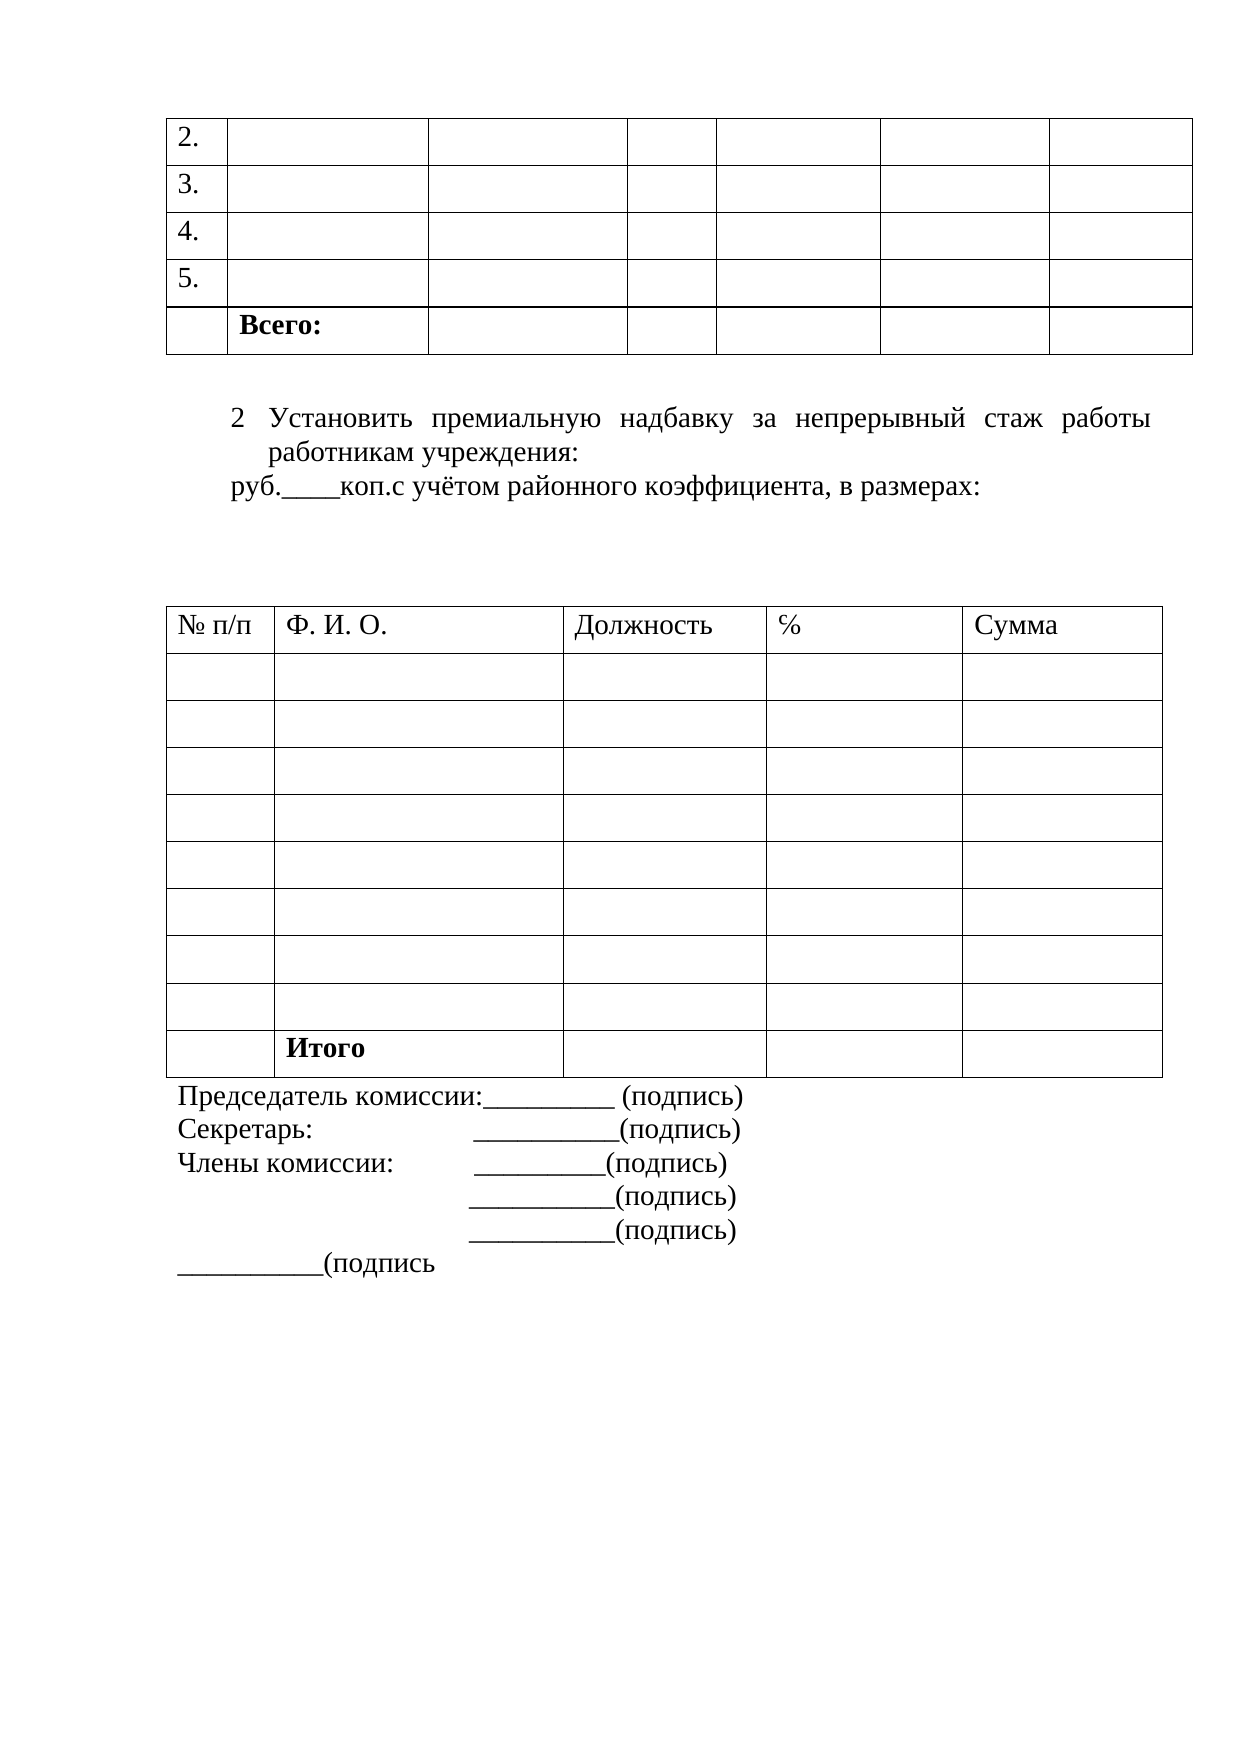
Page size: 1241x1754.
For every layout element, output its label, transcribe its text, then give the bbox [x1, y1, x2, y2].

table_cell [167, 701, 274, 747]
table_cell [963, 889, 1162, 935]
table_cell [628, 213, 716, 259]
text руб.____коп.с учётом районного коэффициента, в размерах: [230, 468, 1152, 501]
table_cell [564, 1031, 766, 1077]
table_cell [881, 308, 1049, 353]
table_cell [167, 308, 227, 353]
table_cell [717, 213, 880, 259]
table_cell [767, 936, 962, 982]
table_cell [564, 654, 766, 700]
table_cell [717, 119, 880, 165]
table_header Ф. И. О. [275, 607, 563, 653]
table_cell [275, 654, 563, 700]
list Установить премиальную надбавку за непрерывный стаж работы работникам учреждения: [230, 401, 1152, 468]
table_cell [167, 1031, 274, 1077]
table_cell [963, 654, 1162, 700]
table_cell [228, 166, 428, 212]
table_cell [767, 1031, 962, 1077]
table_cell [429, 308, 627, 353]
table_cell [167, 889, 274, 935]
table_cell [1050, 166, 1192, 212]
table_cell [275, 701, 563, 747]
table_cell [1050, 213, 1192, 259]
table_cell [881, 119, 1049, 165]
table_cell [767, 889, 962, 935]
table_cell [167, 936, 274, 982]
table_cell [564, 842, 766, 888]
table_cell [628, 260, 716, 306]
table_cell [767, 701, 962, 747]
text Члены комиссии: _________(подпись) [177, 1145, 1152, 1178]
table_cell [564, 701, 766, 747]
table_cell [963, 842, 1162, 888]
table_cell [628, 166, 716, 212]
table_cell [963, 936, 1162, 982]
table_cell [275, 842, 563, 888]
table_cell [767, 984, 962, 1029]
table_cell [628, 308, 716, 353]
table_cell [1050, 260, 1192, 306]
table_cell [963, 984, 1162, 1029]
table_cell [228, 213, 428, 259]
table_cell [881, 213, 1049, 259]
table_cell [167, 842, 274, 888]
table_cell [167, 654, 274, 700]
table_cell [564, 889, 766, 935]
table_cell [167, 795, 274, 841]
text __________(подпись) [177, 1212, 1152, 1245]
table_cell [275, 795, 563, 841]
table_cell [963, 1031, 1162, 1077]
table_cell [963, 701, 1162, 747]
table_cell [429, 119, 627, 165]
text __________(подпись [177, 1245, 1152, 1279]
table_cell [564, 984, 766, 1029]
table_cell [564, 748, 766, 794]
table_cell [628, 119, 716, 165]
table_cell [228, 119, 428, 165]
table_cell [564, 795, 766, 841]
table_cell [429, 166, 627, 212]
text Секретарь: __________(подпись) [177, 1111, 1152, 1145]
table_cell [767, 748, 962, 794]
table_cell [429, 213, 627, 259]
table_cell [167, 748, 274, 794]
table_cell [717, 308, 880, 353]
table_cell [881, 166, 1049, 212]
table_cell [228, 260, 428, 306]
table_cell [717, 260, 880, 306]
table_cell [275, 889, 563, 935]
table_cell [963, 748, 1162, 794]
table_cell 3. [167, 166, 227, 212]
table_header ℅ [767, 607, 962, 653]
table_cell Итого [275, 1031, 563, 1077]
text Председатель комиссии:_________ (подпись) [177, 1078, 1152, 1111]
table_cell [881, 260, 1049, 306]
table_cell [275, 748, 563, 794]
table_cell [275, 936, 563, 982]
table_cell 2. [167, 119, 227, 165]
table_header Должность [564, 607, 766, 653]
table_cell [767, 654, 962, 700]
table_cell 5. [167, 260, 227, 306]
table_cell [275, 984, 563, 1029]
table_cell [767, 795, 962, 841]
table_cell [429, 260, 627, 306]
table_cell [564, 936, 766, 982]
table_cell [1050, 308, 1192, 353]
table_cell Всего: [228, 308, 428, 353]
table_cell [717, 166, 880, 212]
text __________(подпись) [177, 1178, 1152, 1212]
table_cell [963, 795, 1162, 841]
table_cell [767, 842, 962, 888]
table_header № п/п [167, 607, 274, 653]
table_cell [167, 984, 274, 1029]
table_cell 4. [167, 213, 227, 259]
table_header Сумма [963, 607, 1162, 653]
table_cell [1050, 119, 1192, 165]
